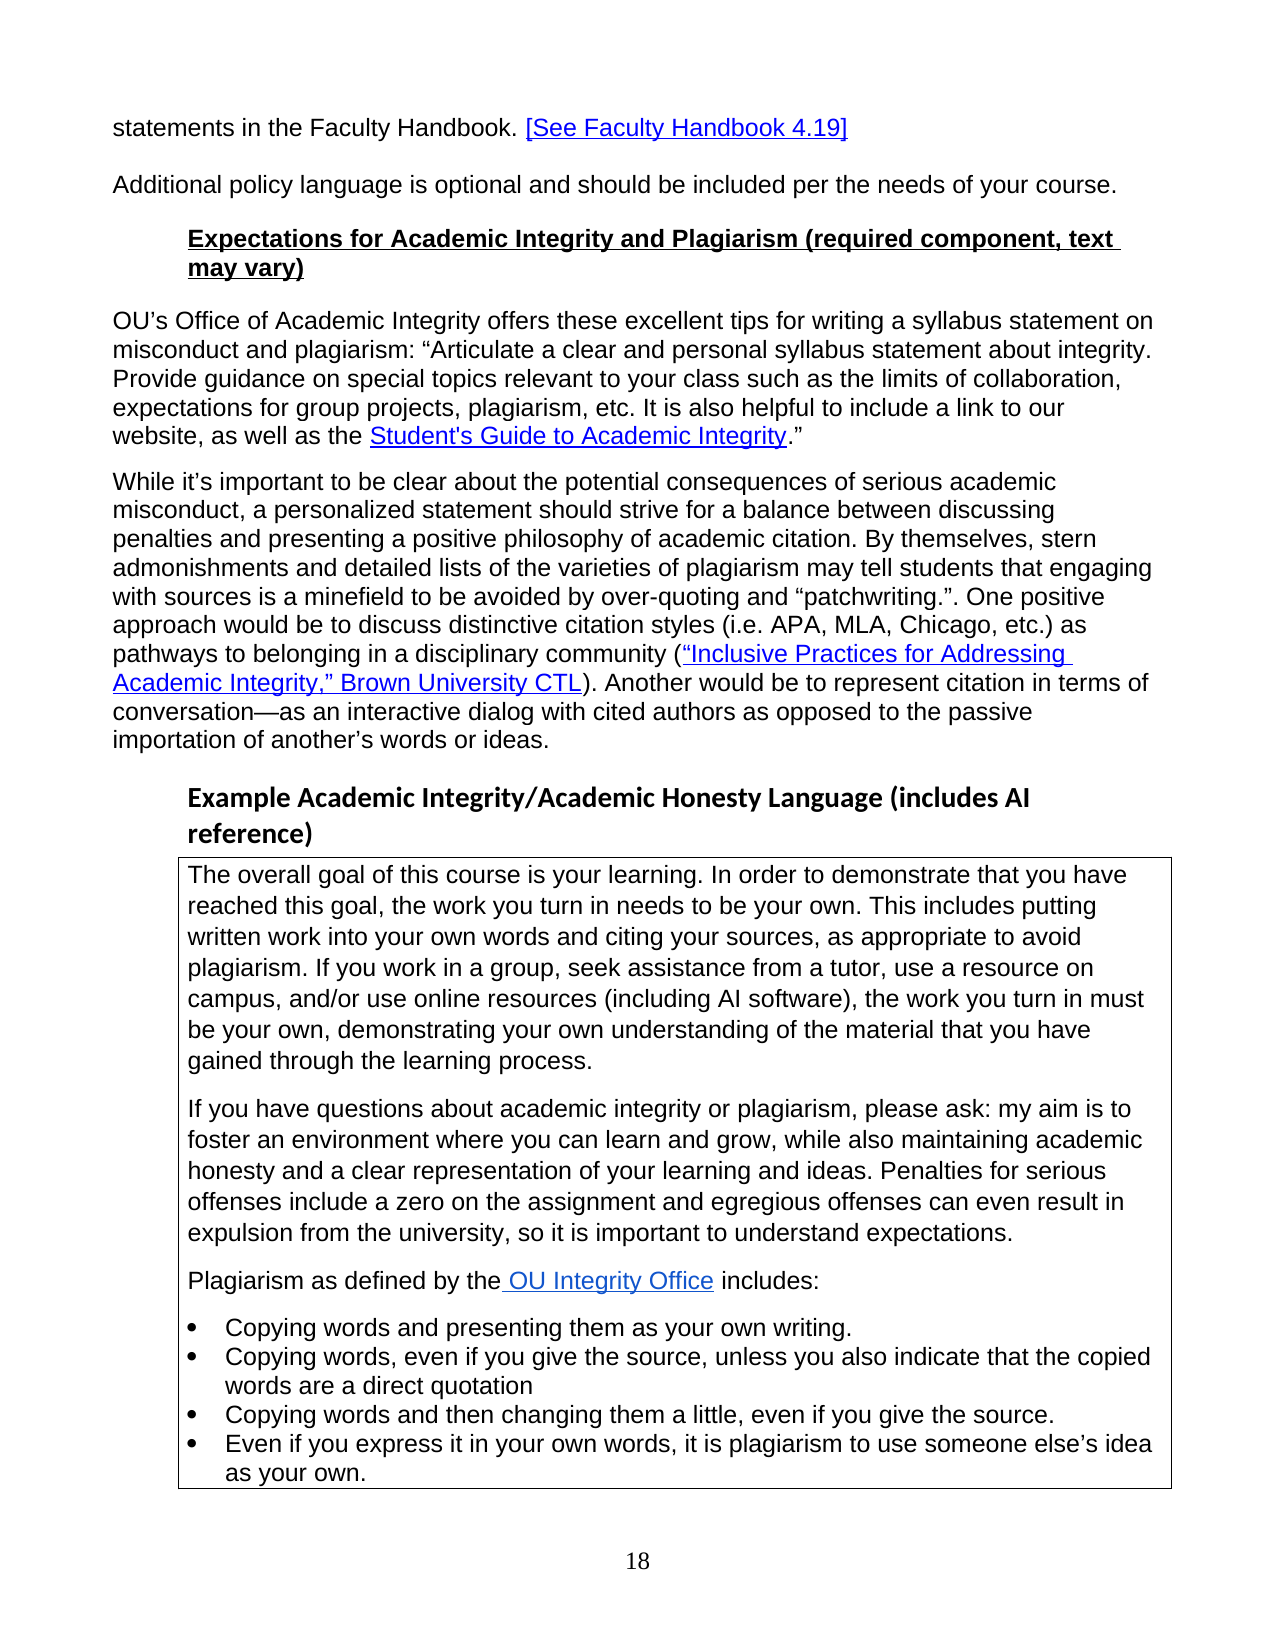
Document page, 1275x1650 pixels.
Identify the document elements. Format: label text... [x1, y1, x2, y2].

text Additional policy language is optional and should be included per the needs of your course. [112, 170, 1162, 199]
list Copying words, even if you give the source, unless you also indicate that the copied words are a direct quotation [179, 1339, 1171, 1397]
text If you have questions about academic integrity or plagiarism, please ask: my aim is to foster an environment where you can learn and grow, while also maintaining academic honesty and a clear representation of your learning and ideas. Penalties for serious offenses include a zero on the assignment and egregious offenses can even result in expulsion from the university, so it is important to understand expectations. [179, 1091, 1171, 1247]
subtitle Expectations for Academic Integrity and Plagiarism (required component, text may vary) [187, 224, 1162, 281]
list Even if you express it in your own words, it is plagiarism to use someone else’s idea as your own. [179, 1426, 1171, 1488]
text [112, 112, 1162, 141]
subtitle Example Academic Integrity/Academic Honesty Language (includes AI reference) [187, 779, 1162, 850]
text The overall goal of this course is your learning. In order to demonstrate that you have reached this goal, the work you turn in needs to be your own. This includes putting written work into your own words and citing your sources, as appropriate to avoid plagiarism. If you work in a group, seek assistance from a tutor, use a resource on campus, and/or use online resources (including AI software), the work you turn in must be your own, demonstrating your own understanding of the material that you have gained through the learning process. [179, 858, 1171, 1075]
text Plagiarism as defined by the OU Integrity Office includes: [179, 1262, 1171, 1294]
list Copying words and presenting them as your own writing. [179, 1310, 1171, 1339]
text While it’s important to be clear about the potential consequences of serious academic misconduct, a personalized statement should strive for a balance between discussing penalties and presenting a positive philosophy of academic citation. By themselves, stern admonishments and detailed lists of the varieties of plagiarism may tell students that engaging with sources is a minefield to be avoided by over-quoting and “patchwriting.”. One positive approach would be to discuss distinctive citation styles (i.e. APA, MLA, Chicago, etc.) as pathways to belonging in a disciplinary community (“Inclusive Practices for Addressing Academic Integrity,” Brown University CTL). Another would be to represent citation in terms of conversation—as an interactive dialog with cited authors as opposed to the passive importation of another’s words or ideas. [550, 467, 1162, 754]
list Copying words and then changing them a little, even if you give the source. [179, 1397, 1171, 1426]
text OU’s Office of Academic Integrity offers these excellent tips for writing a syllabus statement on misconduct and plagiarism: “Articulate a clear and personal syllabus statement about integrity. Provide guidance on special topics relevant to your class such as the limits of collaboration, expectations for group projects, plagiarism, etc. It is also helpful to include a link to our website, as well as the Student's Guide to Academic Integrity.” [112, 306, 1162, 450]
